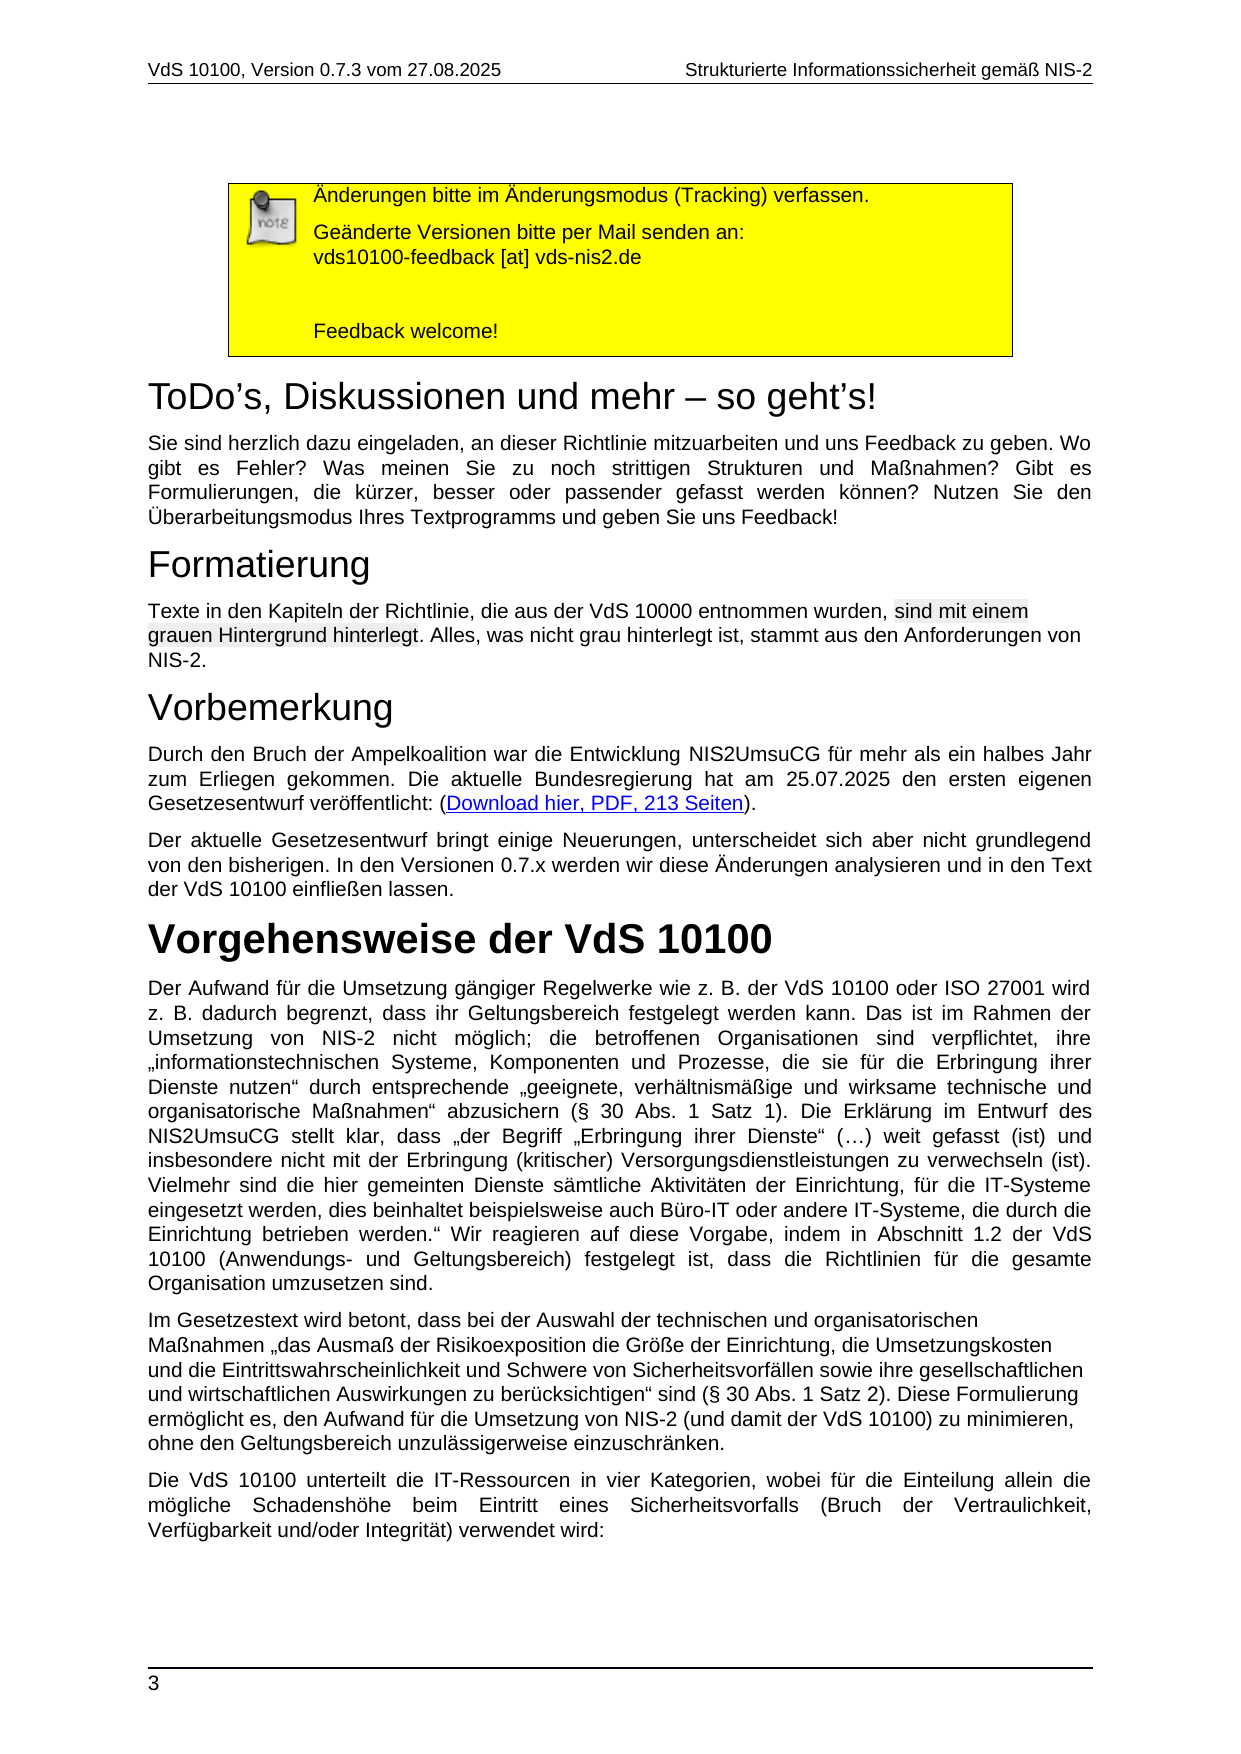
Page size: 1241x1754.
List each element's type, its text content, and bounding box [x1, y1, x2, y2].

list Die VdS 10100 unterteilt die IT-Ressourcen in vier Kategorien, wobei für die Einteilung allein die mögliche Schadenshöhe beim Eintritt eines Sicherheitsvorfalls (Bruch der Vertraulichkeit, Verfügbarkeit und/oder Integrität) verwendet wird: [148, 1468, 1093, 1541]
text Formatierung [148, 542, 1093, 585]
list Der Aufwand für die Umsetzung gängiger Regelwerke wie z. B. der VdS 10100 oder ISO 27001 wird z. B. dadurch begrenzt, dass ihr Geltungsbereich festgelegt werden kann. Das ist im Rahmen der Umsetzung von NIS-2 nicht möglich; die betroffenen Organisationen sind verpflichtet, ihre „informationstechnischen Systeme, Komponenten und Prozesse, die sie für die Erbringung ihrer Dienste nutzen“ durch entsprechende „geeignete, verhältnismäßige und wirksame technische und organisatorische Maßnahmen“ abzusichern (§ 30 Abs. 1 Satz 1). Die Erklärung im Entwurf des NIS2UmsuCG stellt klar, dass „der Begriff „Erbringung ihrer Dienste“ (…) weit gefasst (ist) und insbesondere nicht mit der Erbringung (kritischer) Versorgungsdienstleistungen zu verwechseln (ist). Vielmehr sind die hier gemeinten Dienste sämtliche Aktivitäten der Einrichtung, für die IT-Systeme eingesetzt werden, dies beinhaltet beispielsweise auch Büro-IT oder andere IT-Systeme, die durch die Einrichtung betrieben werden.“ Wir reagieren auf diese Vorgabe, indem in Abschnitt 1.2 der VdS 10100 (Anwendungs- und Geltungsbereich) festgelegt ist, dass die Richtlinien für die gesamte Organisation umzusetzen sind. [148, 976, 1093, 1295]
table_header Änderungen bitte im Änderungsmodus (Tracking) verfassen. Geänderte Versionen bitte per Mail senden an: vds10100-feedback [at] vds-nis2.de Feedback welcome! [313, 184, 1012, 356]
picture [233, 183, 308, 259]
title ToDo’s, Diskussionen und mehr – so geht’s! [148, 374, 1093, 417]
table_header [229, 184, 313, 356]
text Texte in den Kapiteln der Richtlinie, die aus der VdS 10000 entnommen wurden, sind mit einem grauen Hintergrund hinterlegt. Alles, was nicht grau hinterlegt ist, stammt aus den Anforderungen von NIS-2. [148, 599, 1093, 672]
text Im Gesetzestext wird betont, dass bei der Auswahl der technischen und organisatorischen Maßnahmen „das Ausmaß der Risikoexposition die Größe der Einrichtung, die Umsetzungskosten und die Eintrittswahrscheinlichkeit und Schwere von Sicherheitsvorfällen sowie ihre gesellschaftlichen und wirtschaftlichen Auswirkungen zu berücksichtigen“ sind (§ 30 Abs. 1 Satz 2). Diese Formulierung ermöglicht es, den Aufwand für die Umsetzung von NIS-2 (und damit der VdS 10100) zu minimieren, ohne den Geltungsbereich unzulässigerweise einzuschränken. [148, 1308, 1093, 1455]
text Der aktuelle Gesetzesentwurf bringt einige Neuerungen, unterscheidet sich aber nicht grundlegend von den bisherigen. In den Versionen 0.7.x werden wir diese Änderungen analysieren und in den Text der VdS 10100 einfließen lassen. [148, 828, 1093, 901]
text Durch den Bruch der Ampelkoalition war die Entwicklung NIS2UmsuCG für mehr als ein halbes Jahr zum Erliegen gekommen. Die aktuelle Bundesregierung hat am 25.07.2025 den ersten eigenen Gesetzesentwurf veröffentlicht: (Download hier, PDF, 213 Seiten). [148, 742, 1093, 815]
list Vorgehensweise der VdS 10100 [148, 914, 1093, 962]
text Sie sind herzlich dazu eingeladen, an dieser Richtlinie mitzuarbeiten und uns Feedback zu geben. Wo gibt es Fehler? Was meinen Sie zu noch strittigen Strukturen und Maßnahmen? Gibt es Formulierungen, die kürzer, besser oder passender gefasst werden können? Nutzen Sie den Überarbeitungsmodus Ihres Textprogramms und geben Sie uns Feedback! [148, 431, 1093, 529]
text Vorbemerkung [148, 685, 1093, 728]
